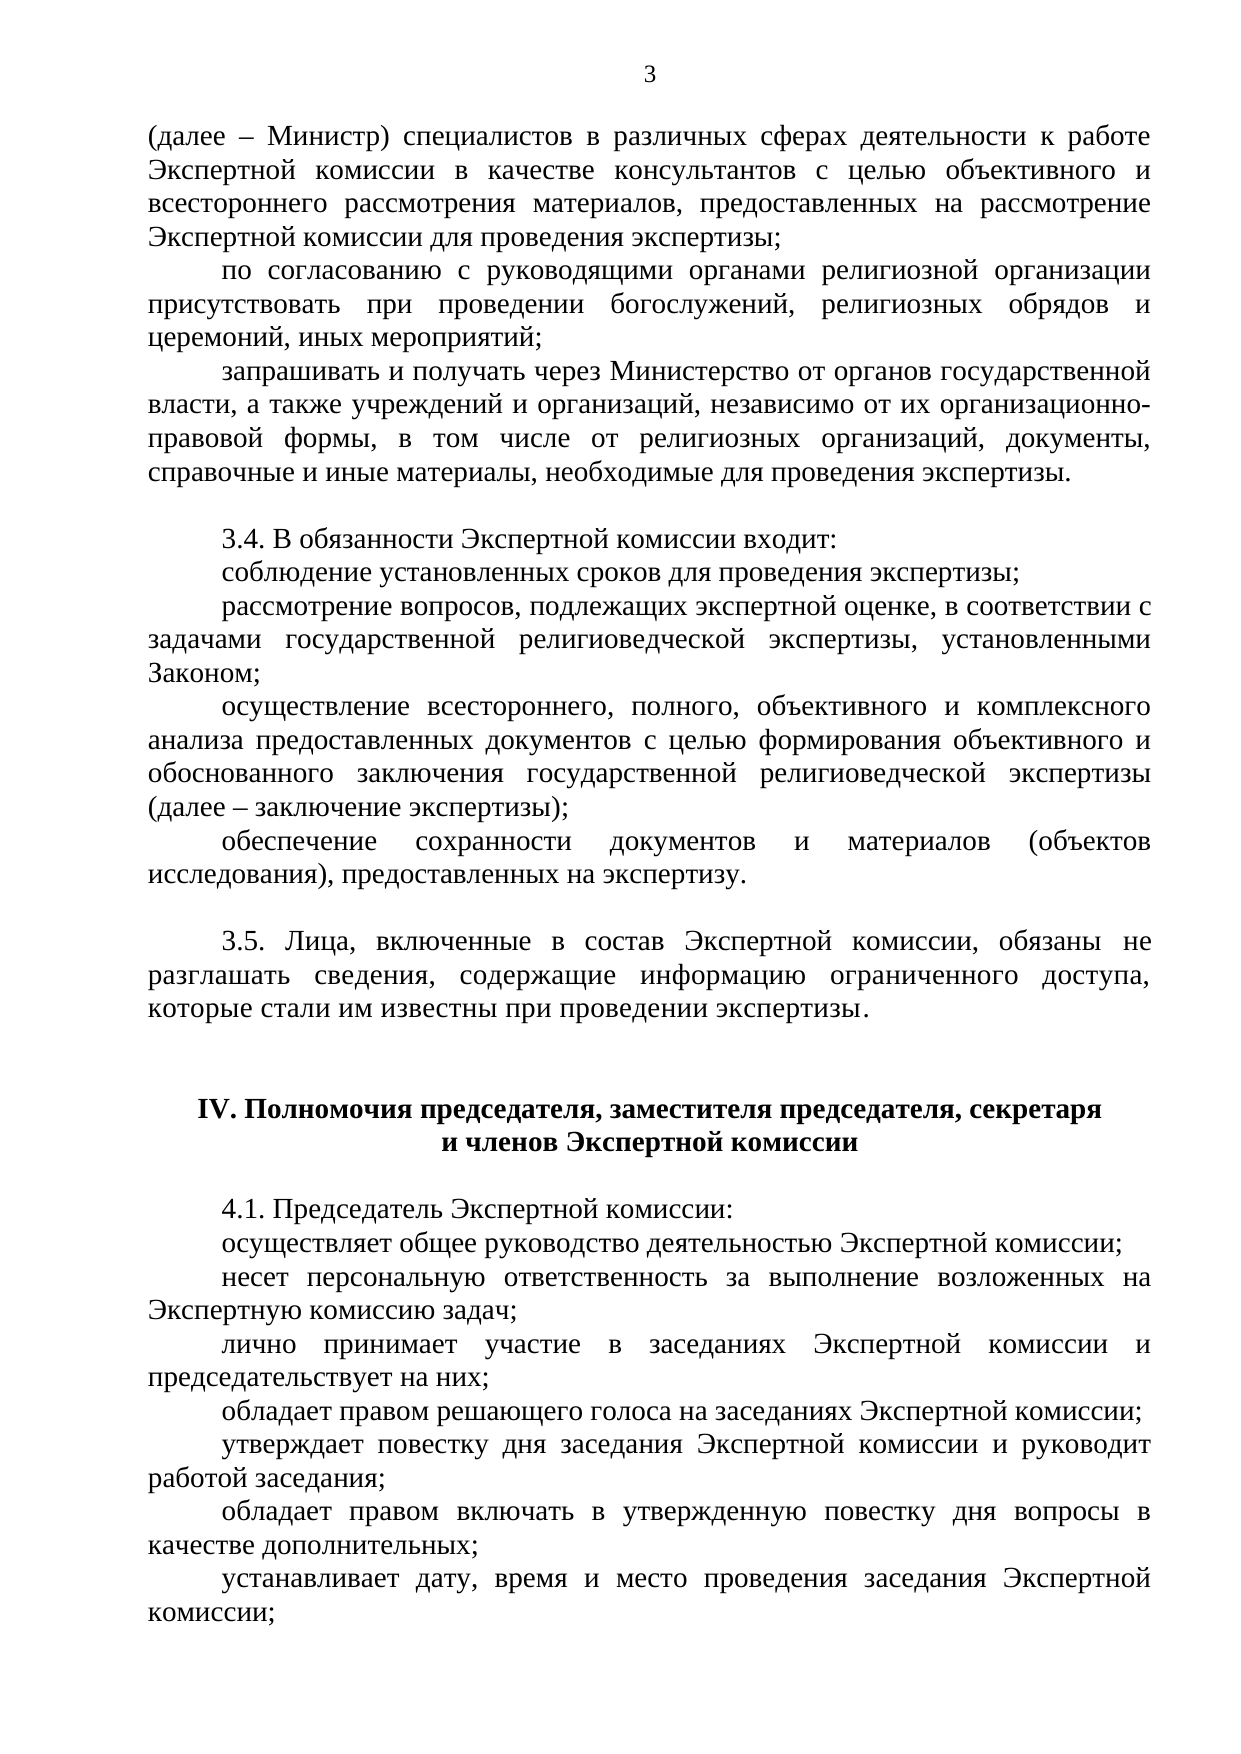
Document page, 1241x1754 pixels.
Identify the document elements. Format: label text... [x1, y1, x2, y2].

text обеспечение сохранности документов и материалов (объектов исследования), предоставленных на экспертизу. [148, 823, 1152, 890]
text рассмотрение вопросов, подлежащих экспертной оценке, в соответствии с задачами государственной религиоведческой экспертизы, установленными Законом; [148, 588, 1152, 688]
text соблюдение установленных сроков для проведения экспертизы; [148, 554, 1152, 588]
text 3.5. Лица, включенные в состав Экспертной комиссии, обязаны не разглашать сведения, содержащие информацию ограниченного доступа, которые стали им известны при проведении экспертизы. [148, 923, 1152, 1024]
text 3.4. В обязанности Экспертной комиссии входит: [148, 521, 1152, 554]
text запрашивать и получать через Министерство от органов государственной власти, а также учреждений и организаций, независимо от их организационно-правовой формы, в том числе от религиозных организаций, документы, справочные и иные материалы, необходимые для проведения экспертизы. [148, 353, 1152, 487]
text утверждает повестку дня заседания Экспертной комиссии и руководит работой заседания; [148, 1426, 1152, 1493]
text осуществление всестороннего, полного, объективного и комплексного анализа предоставленных документов с целью формирования объективного и обоснованного заключения государственной религиоведческой экспертизы (далее – заключение экспертизы); [148, 688, 1152, 823]
text несет персональную ответственность за выполнение возложенных на Экспертную комиссию задач; [148, 1259, 1152, 1326]
text обладает правом включать в утвержденную повестку дня вопросы в качестве дополнительных; [148, 1493, 1152, 1561]
text по согласованию с руководящими органами религиозной организации присутствовать при проведении богослужений, религиозных обрядов и церемоний, иных мероприятий; [148, 252, 1152, 353]
text устанавливает дату, время и место проведения заседания Экспертной комиссии; [148, 1561, 1152, 1628]
text 4.1. Председатель Экспертной комиссии: [148, 1192, 1152, 1225]
text и членов Экспертной комиссии [148, 1124, 1152, 1158]
text обладает правом решающего голоса на заседаниях Экспертной комиссии; [148, 1393, 1152, 1426]
text осуществляет общее руководство деятельностью Экспертной комиссии; [148, 1225, 1152, 1259]
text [148, 118, 1152, 252]
text лично принимает участие в заседаниях Экспертной комиссии и председательствует на них; [148, 1326, 1152, 1393]
text IV. Полномочия председателя, заместителя председателя, секретаря [148, 1091, 1152, 1124]
